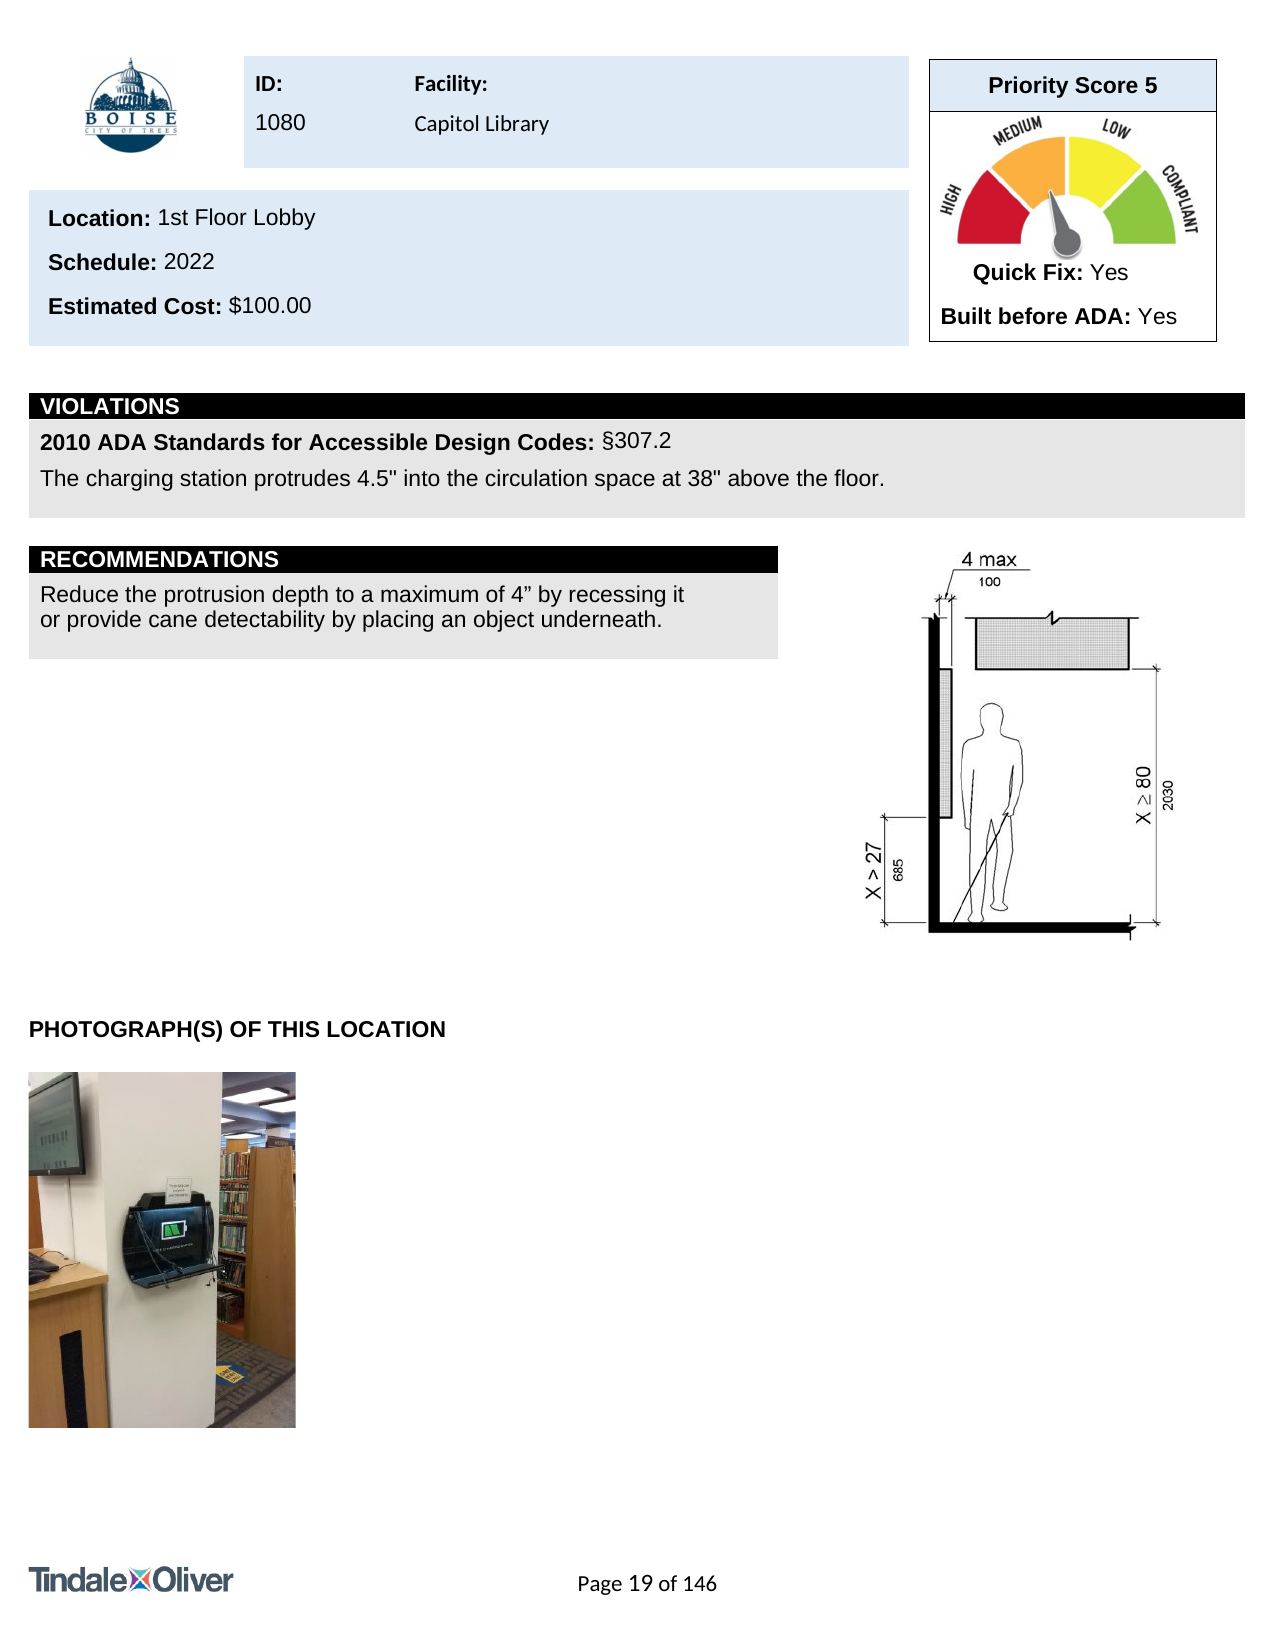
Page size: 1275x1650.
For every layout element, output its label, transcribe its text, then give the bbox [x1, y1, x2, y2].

table_header VIOLATIONS [29, 393, 1245, 419]
table_header Location: 1st Floor Lobby Schedule: 2022 Estimated Cost: $100.00 [29, 190, 909, 346]
table_cell 2010 ADA Standards for Accessible Design Codes: §307.2 The charging station protrudes 4.5" into the circulation space at 38" above the floor. [29, 420, 1245, 518]
table_header ID: 1080 [244, 56, 403, 168]
table_header Facility: Capitol Library [403, 56, 909, 168]
subtitle PHOTOGRAPH(S) OF THIS LOCATION [28, 1016, 1246, 1042]
table_header [29, 56, 243, 168]
table_cell Reduce the protrusion depth to a maximum of 4” by recessing it or provide cane detectability by placing an object underneath. [29, 573, 778, 659]
picture [28, 1566, 234, 1592]
picture [28, 1072, 296, 1428]
picture [864, 546, 1176, 941]
table_header RECOMMENDATIONS [29, 546, 778, 573]
table_cell Quick Fix: Yes Built before ADA: Yes [930, 112, 1216, 341]
picture [938, 112, 1202, 260]
picture [84, 56, 178, 154]
table_header Priority Score 5 [930, 60, 1216, 111]
